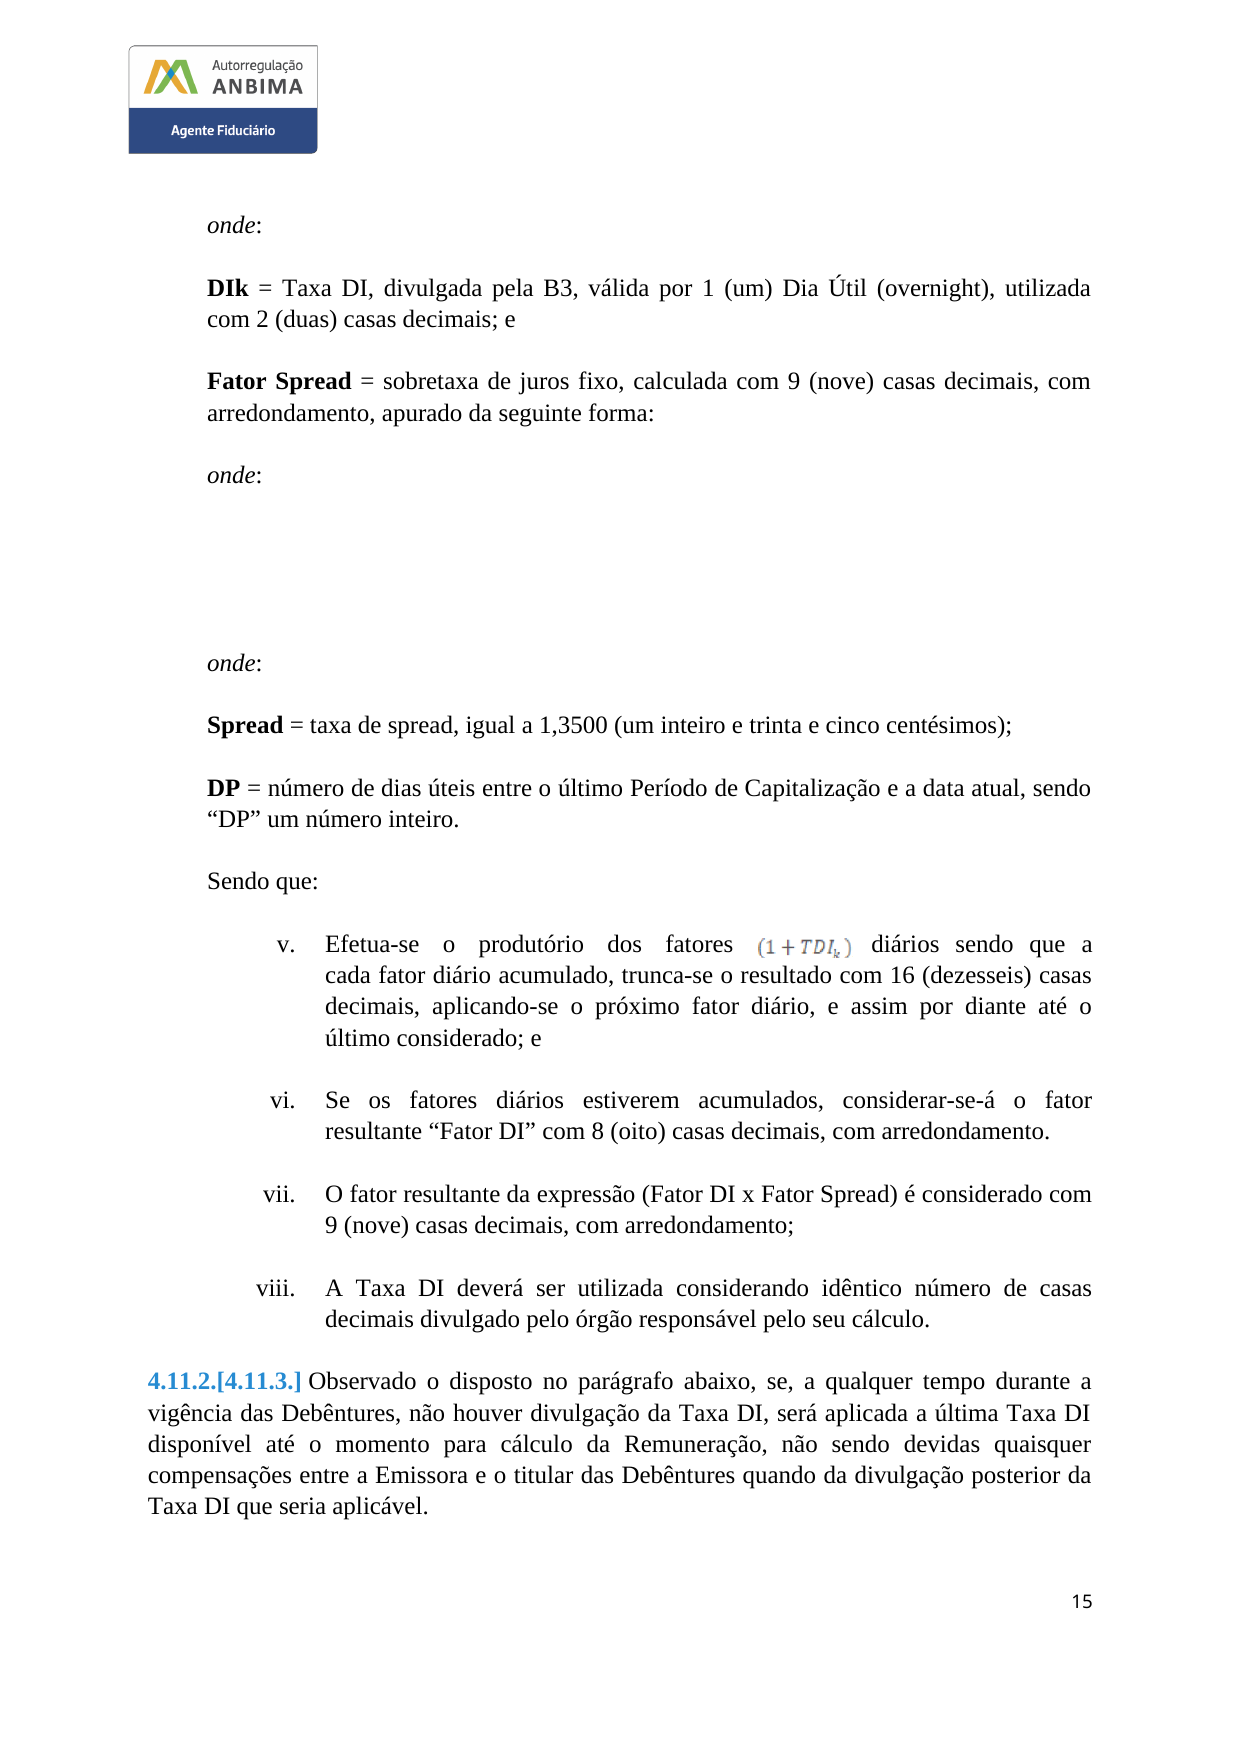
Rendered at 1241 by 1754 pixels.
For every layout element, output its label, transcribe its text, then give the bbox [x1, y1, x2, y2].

text Sendo que: [207, 865, 1092, 896]
text Fator Spread = sobretaxa de juros fixo, calculada com 9 (nove) casas decimais, com arredondamento, apurado da seguinte forma: [207, 365, 1092, 427]
list Efetua-se o produtório dos fatores diários sendo que a cada fator diário acumulado, trunca-se o resultado com 16 (dezesseis) casas decimais, aplicando-se o próximo fator diário, e assim por diante até o último considerado; e [295, 927, 1092, 1052]
text DIk = Taxa DI, divulgada pela B3, válida por 1 (um) Dia Útil (overnight), utilizada com 2 (duas) casas decimais; e [207, 271, 1092, 333]
list O fator resultante da expressão (Fator DI x Fator Spread) é considerado com 9 (nove) casas decimais, com arredondamento; [295, 1177, 1092, 1240]
list Se os fatores diários estiverem acumulados, considerar-se-á o fator resultante “Fator DI” com 8 (oito) casas decimais, com arredondamento. [295, 1083, 1092, 1146]
text Spread = taxa de spread, igual a 1,3500 (um inteiro e trinta e cinco centésimos); [207, 708, 1092, 740]
list Observado o disposto no parágrafo abaixo, se, a qualquer tempo durante a vigência das Debêntures, não houver divulgação da Taxa DI, será aplicada a última Taxa DI disponível até o momento para cálculo da Remuneração, não sendo devidas quaisquer compensações entre a Emissora e o titular das Debêntures quando da divulgação posterior da Taxa DI que seria aplicável. [148, 1365, 1092, 1521]
list A Taxa DI deverá ser utilizada considerando idêntico número de casas decimais divulgado pelo órgão responsável pelo seu cálculo. [295, 1271, 1092, 1333]
text DP = número de dias úteis entre o último Período de Capitalização e a data atual, sendo “DP” um número inteiro. [207, 771, 1092, 833]
text onde: [207, 208, 1092, 240]
text onde: [207, 458, 1092, 490]
picture [752, 930, 853, 958]
picture [128, 45, 318, 154]
text onde: [207, 646, 1092, 677]
